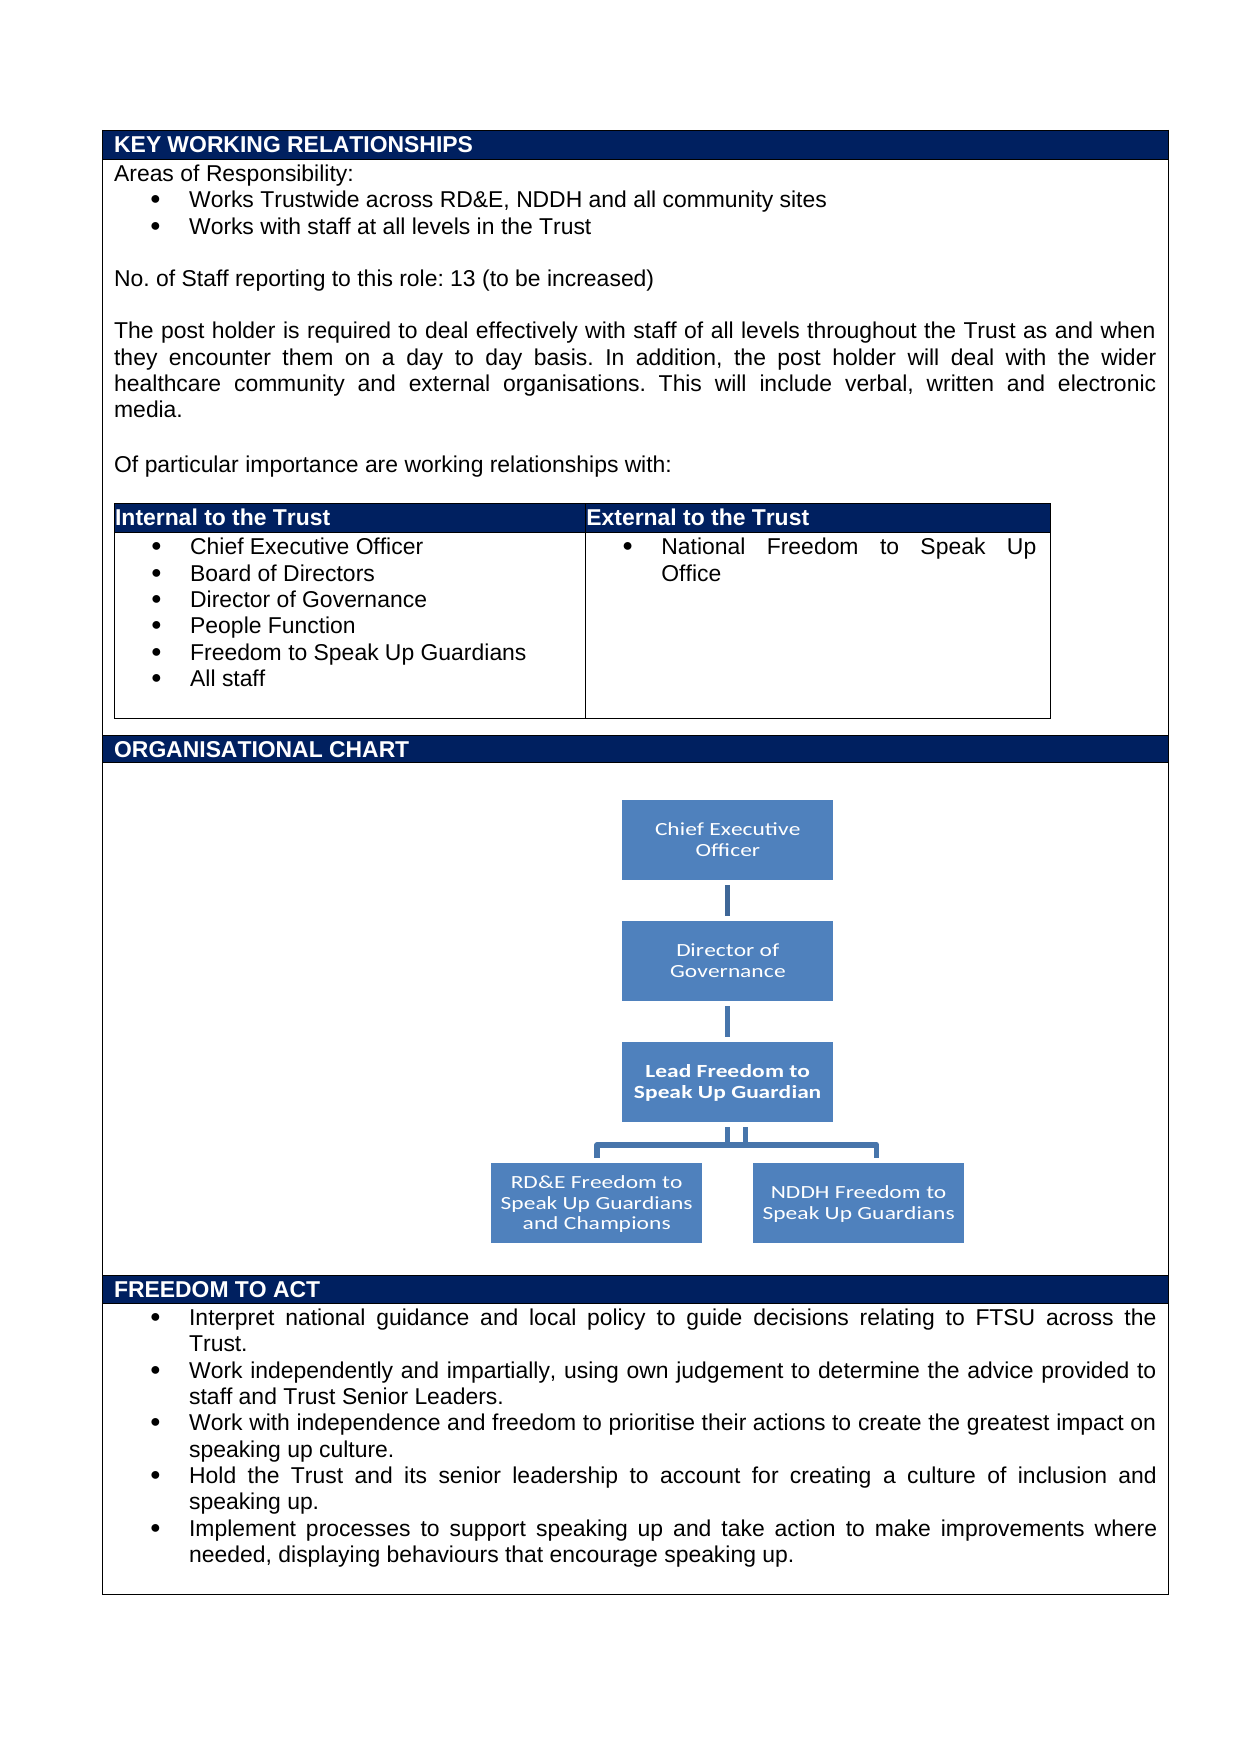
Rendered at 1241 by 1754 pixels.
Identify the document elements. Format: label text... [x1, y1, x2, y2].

table_cell Interpret national guidance and local policy to guide decisions relating to FTSU across the Trust. Work independently and impartially, using own judgement to determine the advice provided to staff and Trust Senior Leaders. Work with independence and freedom to prioritise their actions to create the greatest impact on speaking up culture. Hold the Trust and its senior leadership to account for creating a culture of inclusion and speaking up. Implement processes to support speaking up and take action to make improvements where needed, displaying behaviours that encourage speaking up. [103, 1304, 1168, 1594]
table_cell [103, 763, 1168, 1275]
table_header KEY WORKING RELATIONSHIPS [103, 131, 1168, 159]
table_cell ORGANISATIONAL CHART [103, 736, 1168, 762]
table_cell Areas of Responsibility: Works Trustwide across RD&E, NDDH and all community sites Works with staff at all levels in the Trust No. of Staff reporting to this role: 13 (to be increased) The post holder is required to deal effectively with staff of all levels throughout the Trust as and when they encounter them on a day to day basis. In addition, the post holder will deal with the wider healthcare community and external organisations. This will include verbal, written and electronic media. Of particular importance are working relationships with: [103, 160, 1168, 735]
table_cell FREEDOM TO ACT [103, 1276, 1168, 1303]
